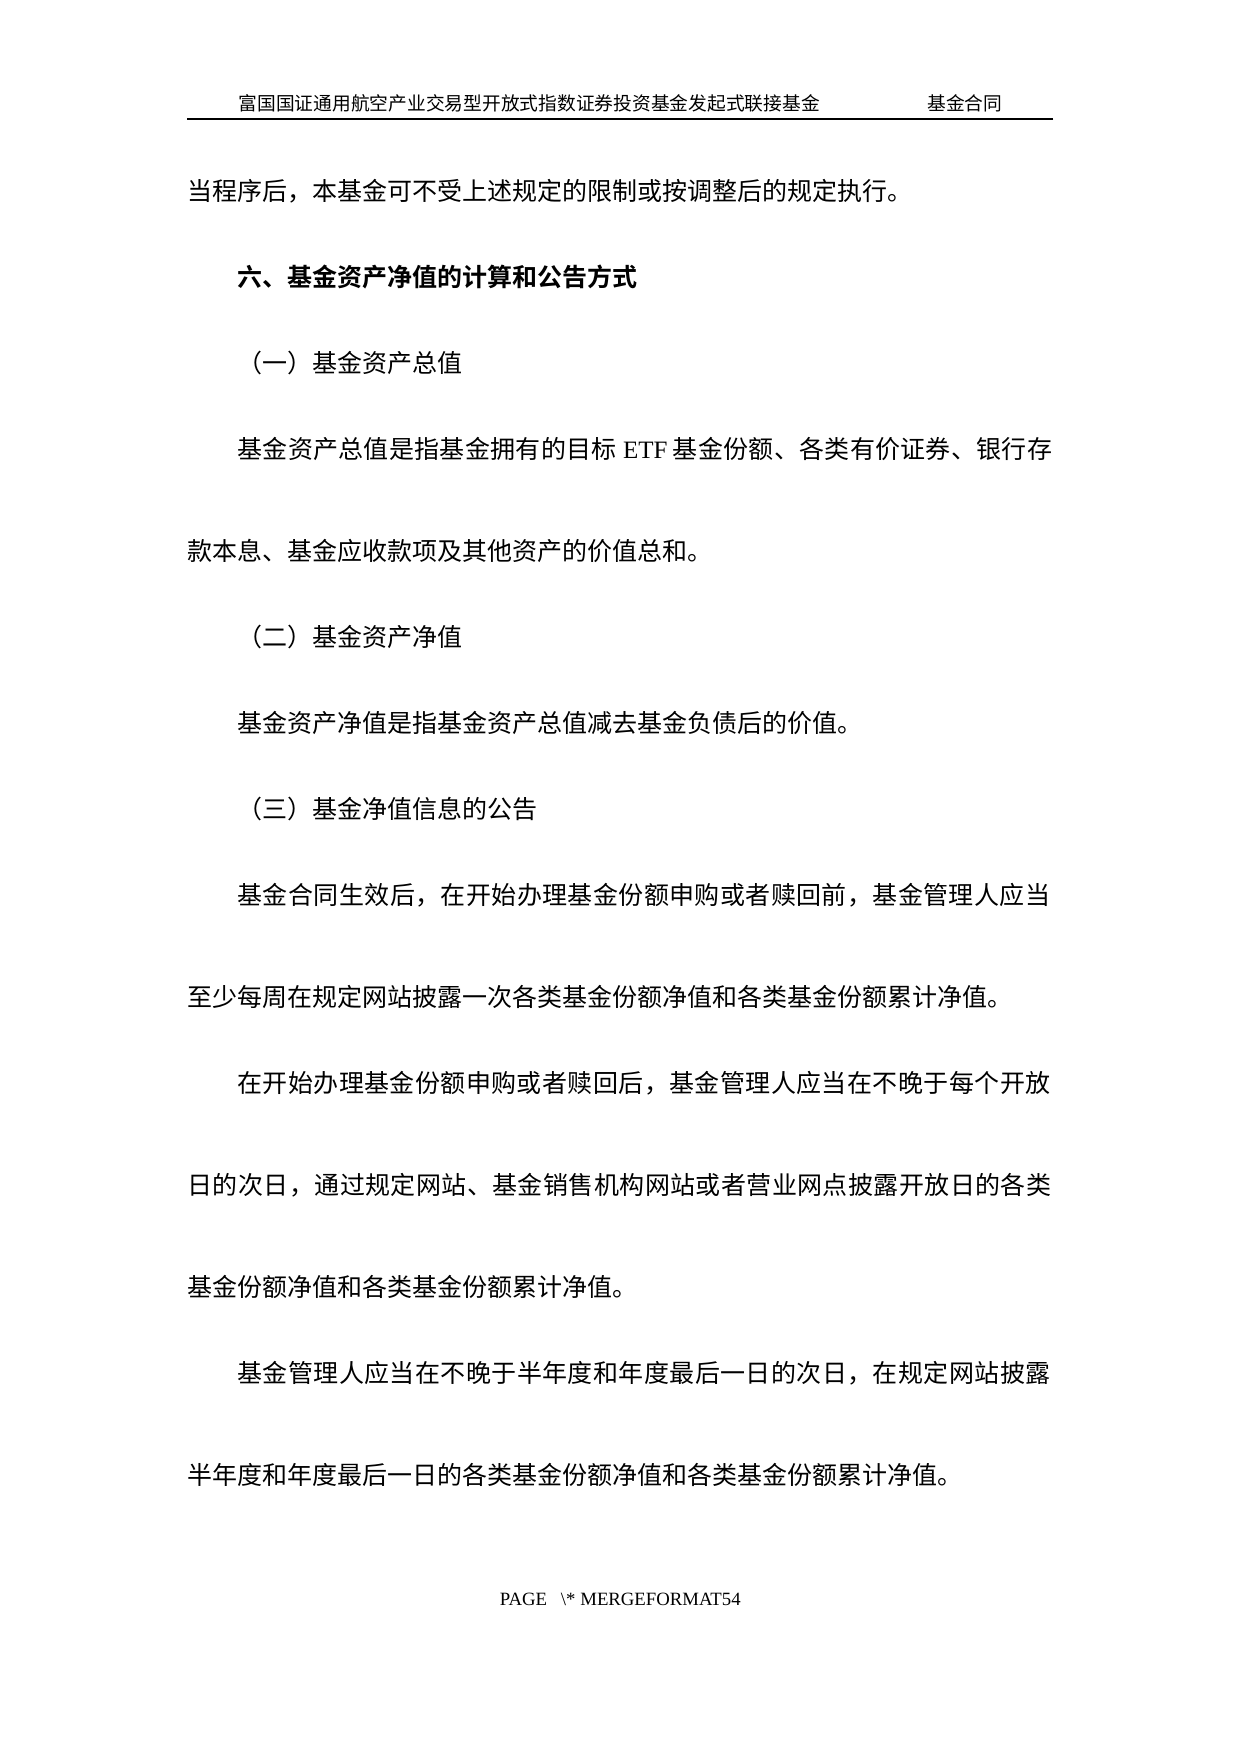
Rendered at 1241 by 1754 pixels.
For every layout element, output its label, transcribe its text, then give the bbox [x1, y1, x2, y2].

text （三）基金净值信息的公告 [187, 774, 1053, 842]
text （一）基金资产总值 [187, 328, 1053, 396]
text 基金合同生效后，在开始办理基金份额申购或者赎回前，基金管理人应当至少每周在规定网站披露一次各类基金份额净值和各类基金份额累计净值。 [187, 860, 1053, 1030]
text 在开始办理基金份额申购或者赎回后，基金管理人应当在不晚于每个开放日的次日，通过规定网站、基金销售机构网站或者营业网点披露开放日的各类基金份额净值和各类基金份额累计净值。 [187, 1048, 1053, 1319]
text 基金管理人应当在不晚于半年度和年度最后一日的次日，在规定网站披露半年度和年度最后一日的各类基金份额净值和各类基金份额累计净值。 [187, 1338, 1053, 1507]
text 六、基金资产净值的计算和公告方式 [187, 242, 1053, 310]
text 基金资产总值是指基金拥有的目标ETF基金份额、各类有价证券、银行存款本息、基金应收款项及其他资产的价值总和。 [187, 414, 1053, 584]
text （二）基金资产净值 [187, 602, 1053, 670]
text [187, 156, 1053, 224]
text 基金资产净值是指基金资产总值减去基金负债后的价值。 [187, 688, 1053, 756]
